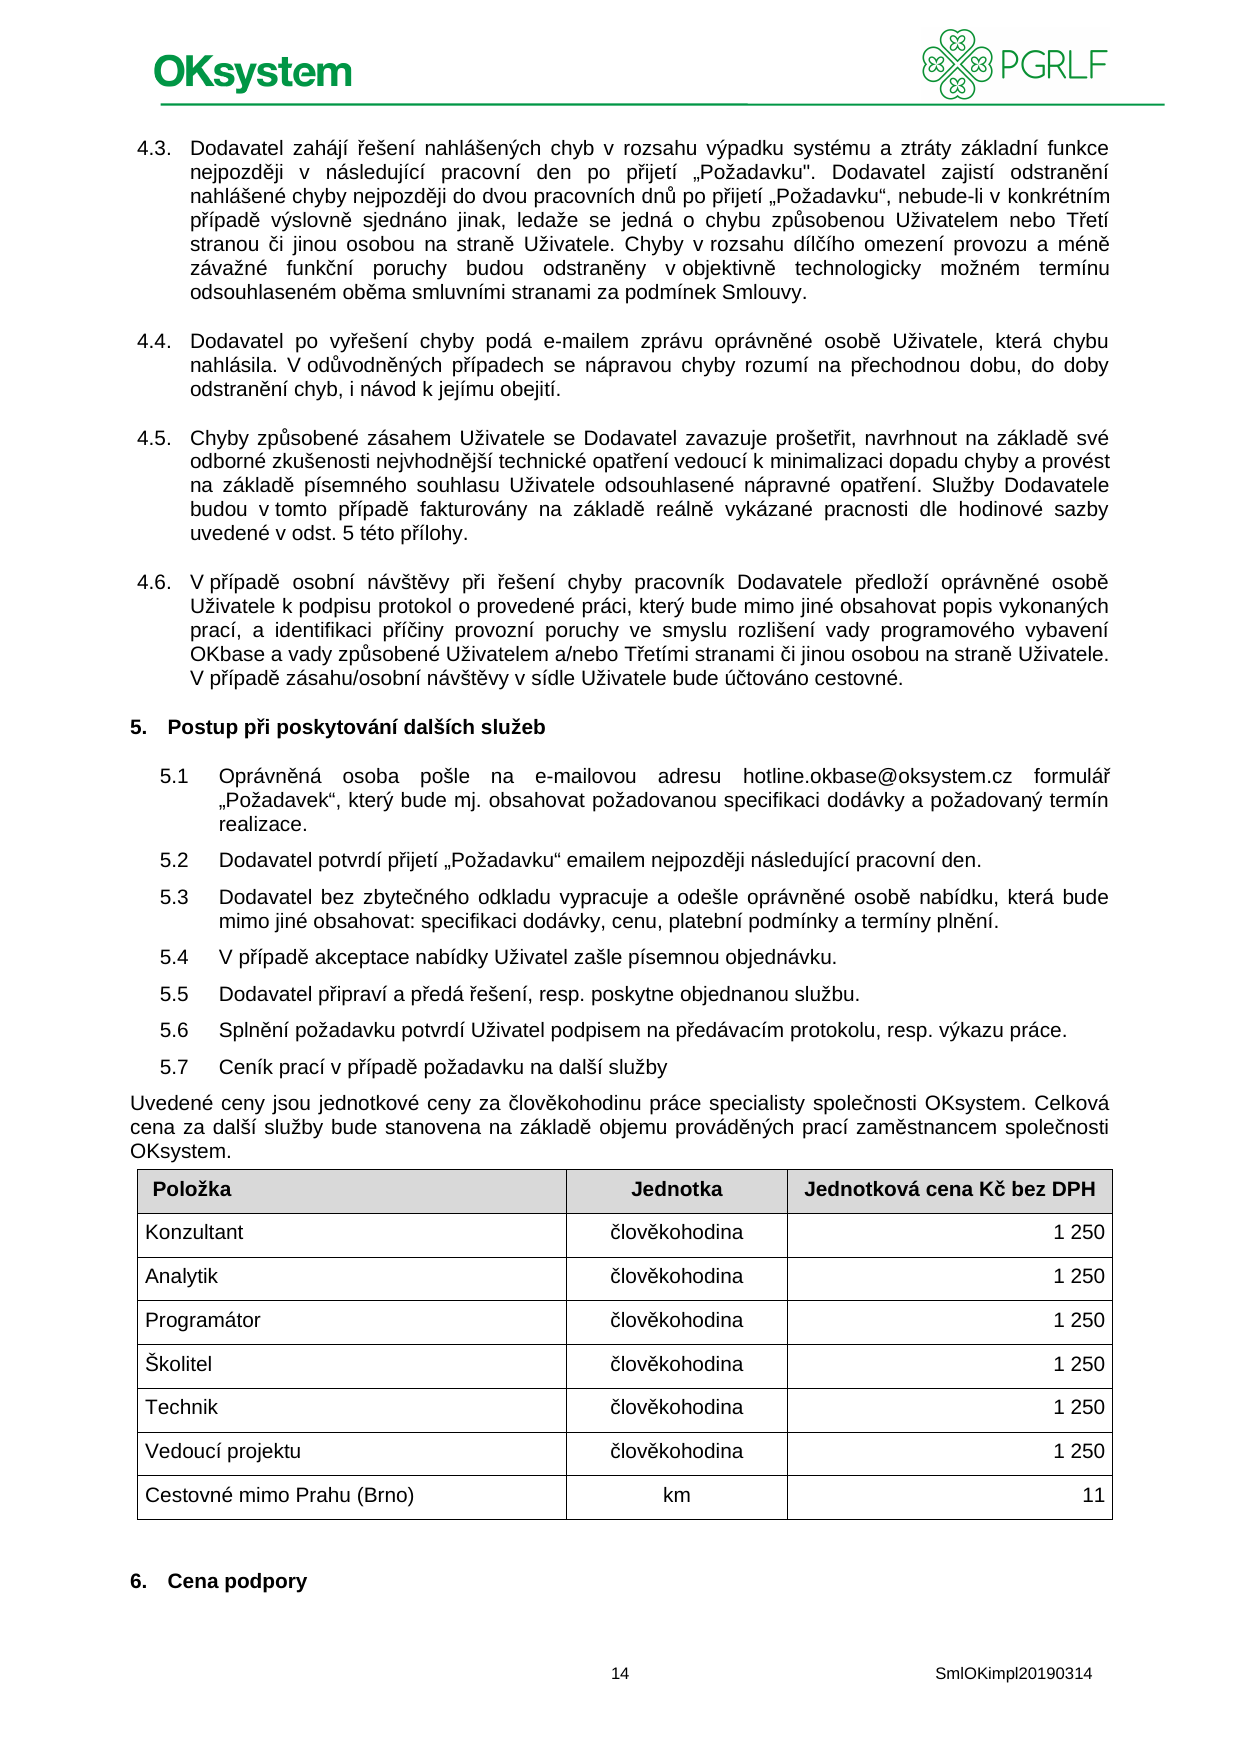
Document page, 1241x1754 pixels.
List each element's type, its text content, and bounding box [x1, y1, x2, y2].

table_cell člověkohodina [567, 1389, 787, 1432]
table_cell člověkohodina [567, 1301, 787, 1344]
table_cell km [567, 1476, 787, 1519]
subtitle Dodavatel zahájí řešení nahlášených chyb v rozsahu výpadku systému a ztráty základní funkce nejpozději v následující pracovní den po přijetí „Požadavku". Dodavatel zajistí odstranění nahlášené chyby nejpozději do dvou pracovních dnů po přijetí „Požadavku“, nebude-li v konkrétním případě výslovně sjednáno jinak, ledaže se jedná o chybu způsobenou Uživatelem nebo Třetí stranou či jinou osobou na straně Uživatele. Chyby v rozsahu dílčího omezení provozu a méně závažné funkční poruchy budou odstraněny v objektivně technologicky možném termínu odsouhlaseném oběma smluvními stranami za podmínek Smlouvy. [137, 136, 1110, 303]
table_header Jednotka [567, 1170, 787, 1213]
table_cell Cestovné mimo Prahu (Brno) [138, 1476, 566, 1519]
text Uvedené ceny jsou jednotkové ceny za člověkohodinu práce specialisty společnosti OKsystem. Celková cena za další služby bude stanovena na základě objemu prováděných prací zaměstnancem společnosti OKsystem. [130, 1091, 1110, 1163]
table_cell Programátor [138, 1301, 566, 1344]
list 5.6 Splnění požadavku potvrdí Uživatel podpisem na předávacím protokolu, resp. výkazu práce. [159, 1018, 1110, 1042]
subtitle Postup při poskytování dalších služeb [130, 715, 1110, 739]
picture [921, 27, 1111, 102]
list 5.4 V případě akceptace nabídky Uživatel zašle písemnou objednávku. [159, 945, 1110, 969]
table_cell Vedoucí projektu [138, 1433, 566, 1475]
table_cell člověkohodina [567, 1258, 787, 1300]
table_header Položka [138, 1170, 566, 1213]
table_cell Analytik [138, 1258, 566, 1300]
table_cell 1 250 [788, 1389, 1112, 1432]
table_cell Technik [138, 1389, 566, 1432]
table_cell 1 250 [788, 1433, 1112, 1475]
subtitle Cena podpory [130, 1569, 1110, 1593]
table_cell člověkohodina [567, 1214, 787, 1257]
table_cell Konzultant [138, 1214, 566, 1257]
table_cell 1 250 [788, 1258, 1112, 1300]
table_cell 11 [788, 1476, 1112, 1519]
table_cell 1 250 [788, 1214, 1112, 1257]
subtitle Dodavatel po vyřešení chyby podá e-mailem zprávu oprávněné osobě Uživatele, která chybu nahlásila. V odůvodněných případech se nápravou chyby rozumí na přechodnou dobu, do doby odstranění chyb, i návod k jejímu obejití. [137, 328, 1110, 400]
list 5.2 Dodavatel potvrdí přijetí „Požadavku“ emailem nejpozději následující pracovní den. [159, 848, 1110, 872]
picture [147, 40, 353, 107]
list 5.1 Oprávněná osoba pošle na e-mailovou adresu hotline.okbase@oksystem.cz formulář „Požadavek“, který bude mj. obsahovat požadovanou specifikaci dodávky a požadovaný termín realizace. [159, 764, 1110, 836]
list 5.3 Dodavatel bez zbytečného odkladu vypracuje a odešle oprávněné osobě nabídku, která bude mimo jiné obsahovat: specifikaci dodávky, cenu, platební podmínky a termíny plnění. [159, 885, 1110, 933]
table_cell 1 250 [788, 1301, 1112, 1344]
subtitle Chyby způsobené zásahem Uživatele se Dodavatel zavazuje prošetřit, navrhnout na základě své odborné zkušenosti nejvhodnější technické opatření vedoucí k minimalizaci dopadu chyby a provést na základě písemného souhlasu Uživatele odsouhlasené nápravné opatření. Služby Dodavatele budou v tomto případě fakturovány na základě reálně vykázané pracnosti dle hodinové sazby uvedené v odst. 5 této přílohy. [137, 425, 1110, 545]
table_cell Školitel [138, 1345, 566, 1388]
list 5.7 Ceník prací v případě požadavku na další služby [159, 1054, 1110, 1078]
subtitle V případě osobní návštěvy při řešení chyby pracovník Dodavatele předloží oprávněné osobě Uživatele k podpisu protokol o provedené práci, který bude mimo jiné obsahovat popis vykonaných prací, a identifikaci příčiny provozní poruchy ve smyslu rozlišení vady programového vybavení OKbase a vady způsobené Uživatelem a/nebo Třetími stranami či jinou osobou na straně Uživatele. V případě zásahu/osobní návštěvy v sídle Uživatele bude účtováno cestovné. [137, 570, 1110, 690]
table_header Jednotková cena Kč bez DPH [788, 1170, 1112, 1213]
table_cell člověkohodina [567, 1345, 787, 1388]
list 5.5 Dodavatel připraví a předá řešení, resp. poskytne objednanou službu. [159, 982, 1110, 1006]
table_cell člověkohodina [567, 1433, 787, 1475]
table_cell 1 250 [788, 1345, 1112, 1388]
